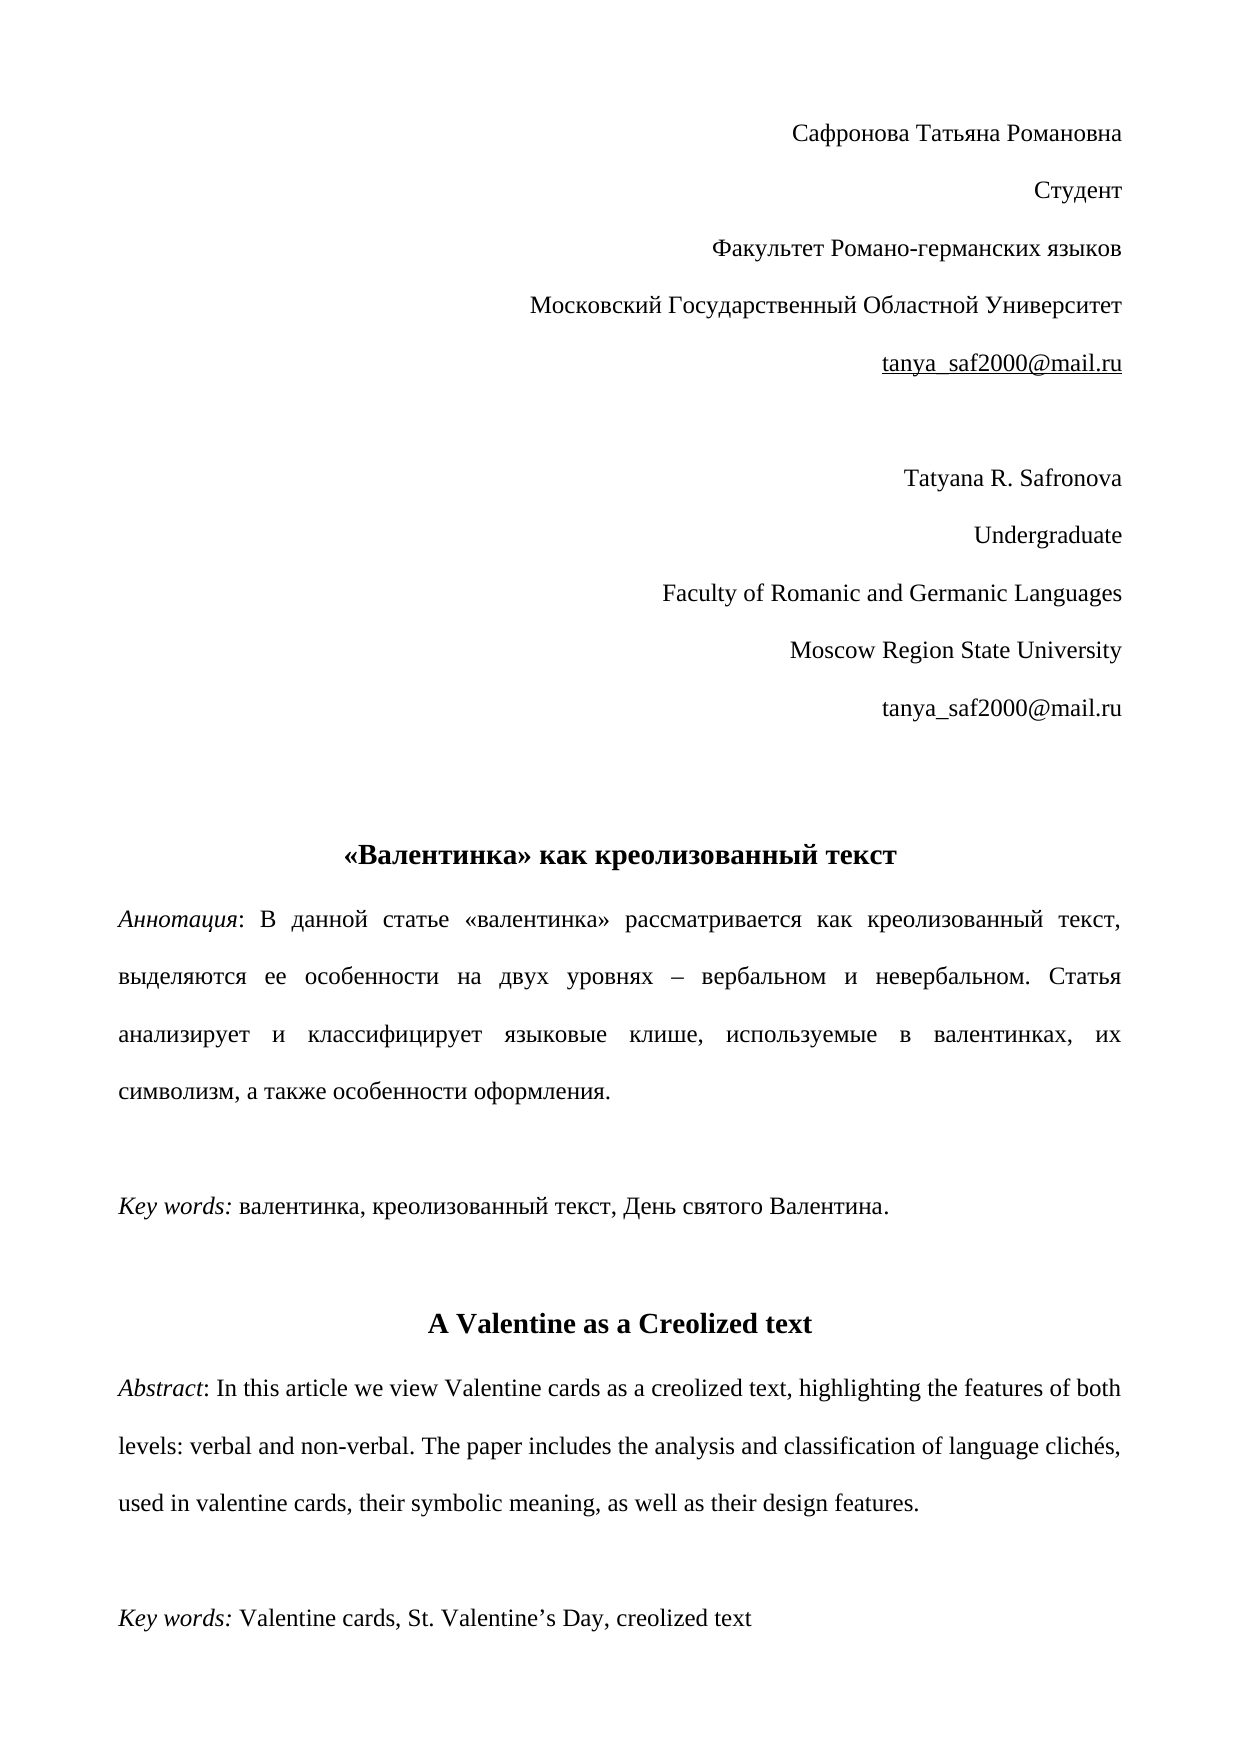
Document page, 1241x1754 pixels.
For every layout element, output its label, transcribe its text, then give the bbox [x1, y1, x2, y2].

text Faculty of Romanic and Germanic Languages [118, 578, 1122, 607]
text tanya_saf2000@mail.ru [118, 348, 1122, 377]
text Аннотация: В данной статье «валентинка» рассматривается как креолизованный текст, выделяются ее особенности на двух уровнях – вербальном и невербальном. Статья анализирует и классифицирует языковые клише, используемые в валентинках, их символизм, а также особенности оформления. [118, 904, 1122, 1105]
text Московский Государственный Областной Университет [118, 291, 1122, 319]
text Abstract: In this article we view Valentine cards as a creolized text, highlighting the features of both levels: verbal and non-verbal. The paper includes the analysis and classification of language clichés, used in valentine cards, their symbolic meaning, as well as their design features. [118, 1373, 1122, 1517]
text tanya_saf2000@mail.ru [118, 693, 1122, 722]
text Tatyana R. Safronova [118, 463, 1122, 492]
text Key words: Valentine cards, St. Valentine’s Day, creolized text [118, 1603, 1122, 1632]
text «Валентинка» как креолизованный текст [118, 837, 1122, 870]
text Moscow Region State University [118, 636, 1122, 664]
text Key words: валентинка, креолизованный текст, День святого Валентина. [118, 1191, 1122, 1220]
text Undergraduate [118, 521, 1122, 549]
text Сафронова Татьяна Романовна [118, 118, 1122, 147]
text Студент [118, 176, 1122, 204]
text Факультет Романо-германских языков [118, 233, 1122, 262]
text A Valentine as a Creolized text [118, 1306, 1122, 1340]
